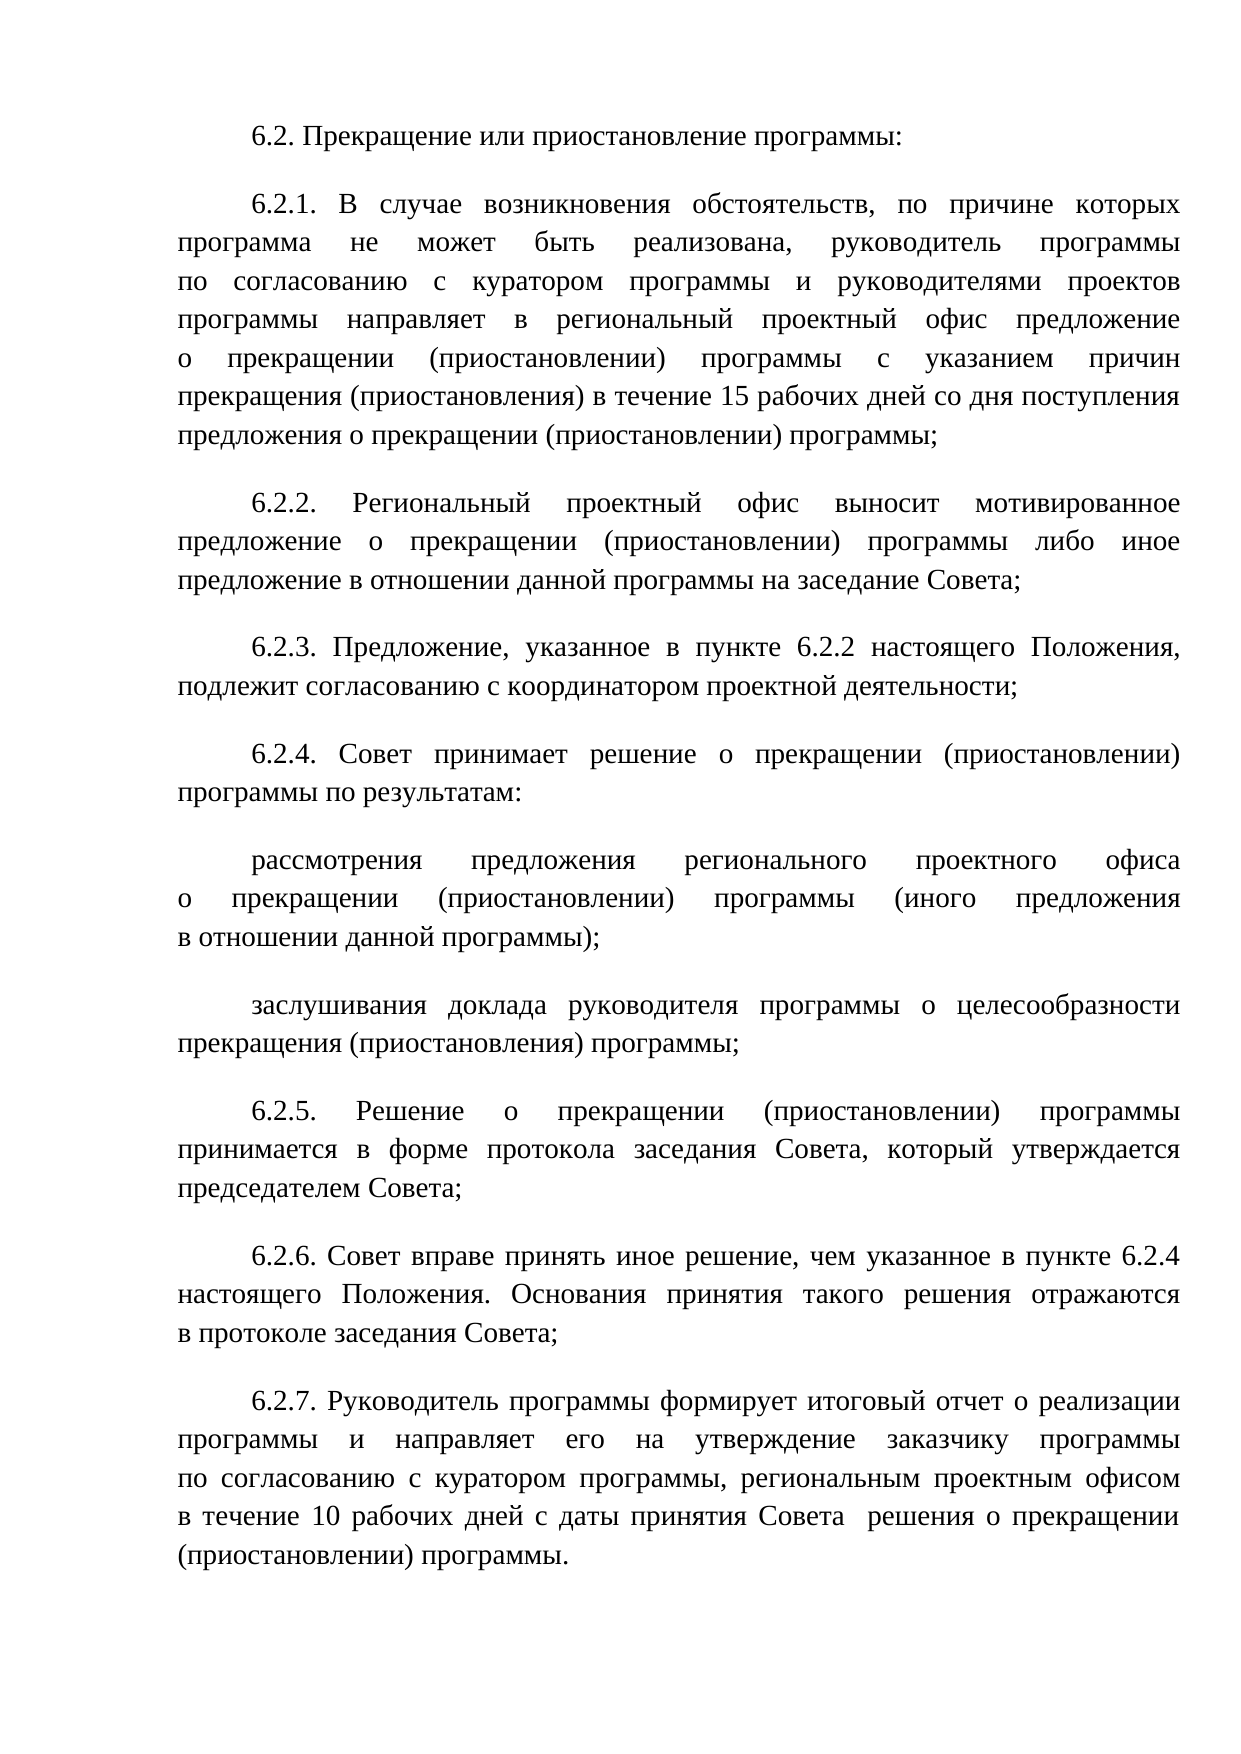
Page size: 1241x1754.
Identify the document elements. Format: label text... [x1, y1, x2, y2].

text 6.2.3. Предложение, указанное в пункте 6.2.2 настоящего Положения, подлежит согласованию с координатором проектной деятельности; [177, 629, 1181, 702]
text 6.2.4. Совет принимает решение о прекращении (приостановлении) программы по результатам: [177, 736, 1181, 808]
text рассмотрения предложения регионального проектного офиса о прекращении (приостановлении) программы (иного предложения в отношении данной программы); [177, 842, 1181, 953]
text заслушивания доклада руководителя программы о целесообразности прекращения (приостановления) программы; [177, 987, 1181, 1059]
text 6.2.1. В случае возникновения обстоятельств, по причине которых программа не может быть реализована, руководитель программы по согласованию с куратором программы и руководителями проектов программы направляет в региональный проектный офис предложение о прекращении (приостановлении) программы с указанием причин прекращения (приостановления) в течение 15 рабочих дней со дня поступления предложения о прекращении (приостановлении) программы; [177, 186, 1181, 451]
text 6.2.7. Руководитель программы формирует итоговый отчет о реализации программы и направляет его на утверждение заказчику программы по согласованию с куратором программы, региональным проектным офисом в течение 10 рабочих дней с даты принятия Совета решения о прекращении (приостановлении) программы. [177, 1383, 1181, 1570]
text 6.2.6. Совет вправе принять иное решение, чем указанное в пункте 6.2.4 настоящего Положения. Основания принятия такого решения отражаются в протоколе заседания Совета; [177, 1238, 1181, 1348]
text 6.2. Прекращение или приостановление программы: [177, 118, 1181, 152]
text 6.2.5. Решение о прекращении (приостановлении) программы принимается в форме протокола заседания Совета, который утверждается председателем Совета; [177, 1093, 1181, 1204]
text 6.2.2. Региональный проектный офис выносит мотивированное предложение о прекращении (приостановлении) программы либо иное предложение в отношении данной программы на заседание Совета; [177, 485, 1181, 595]
